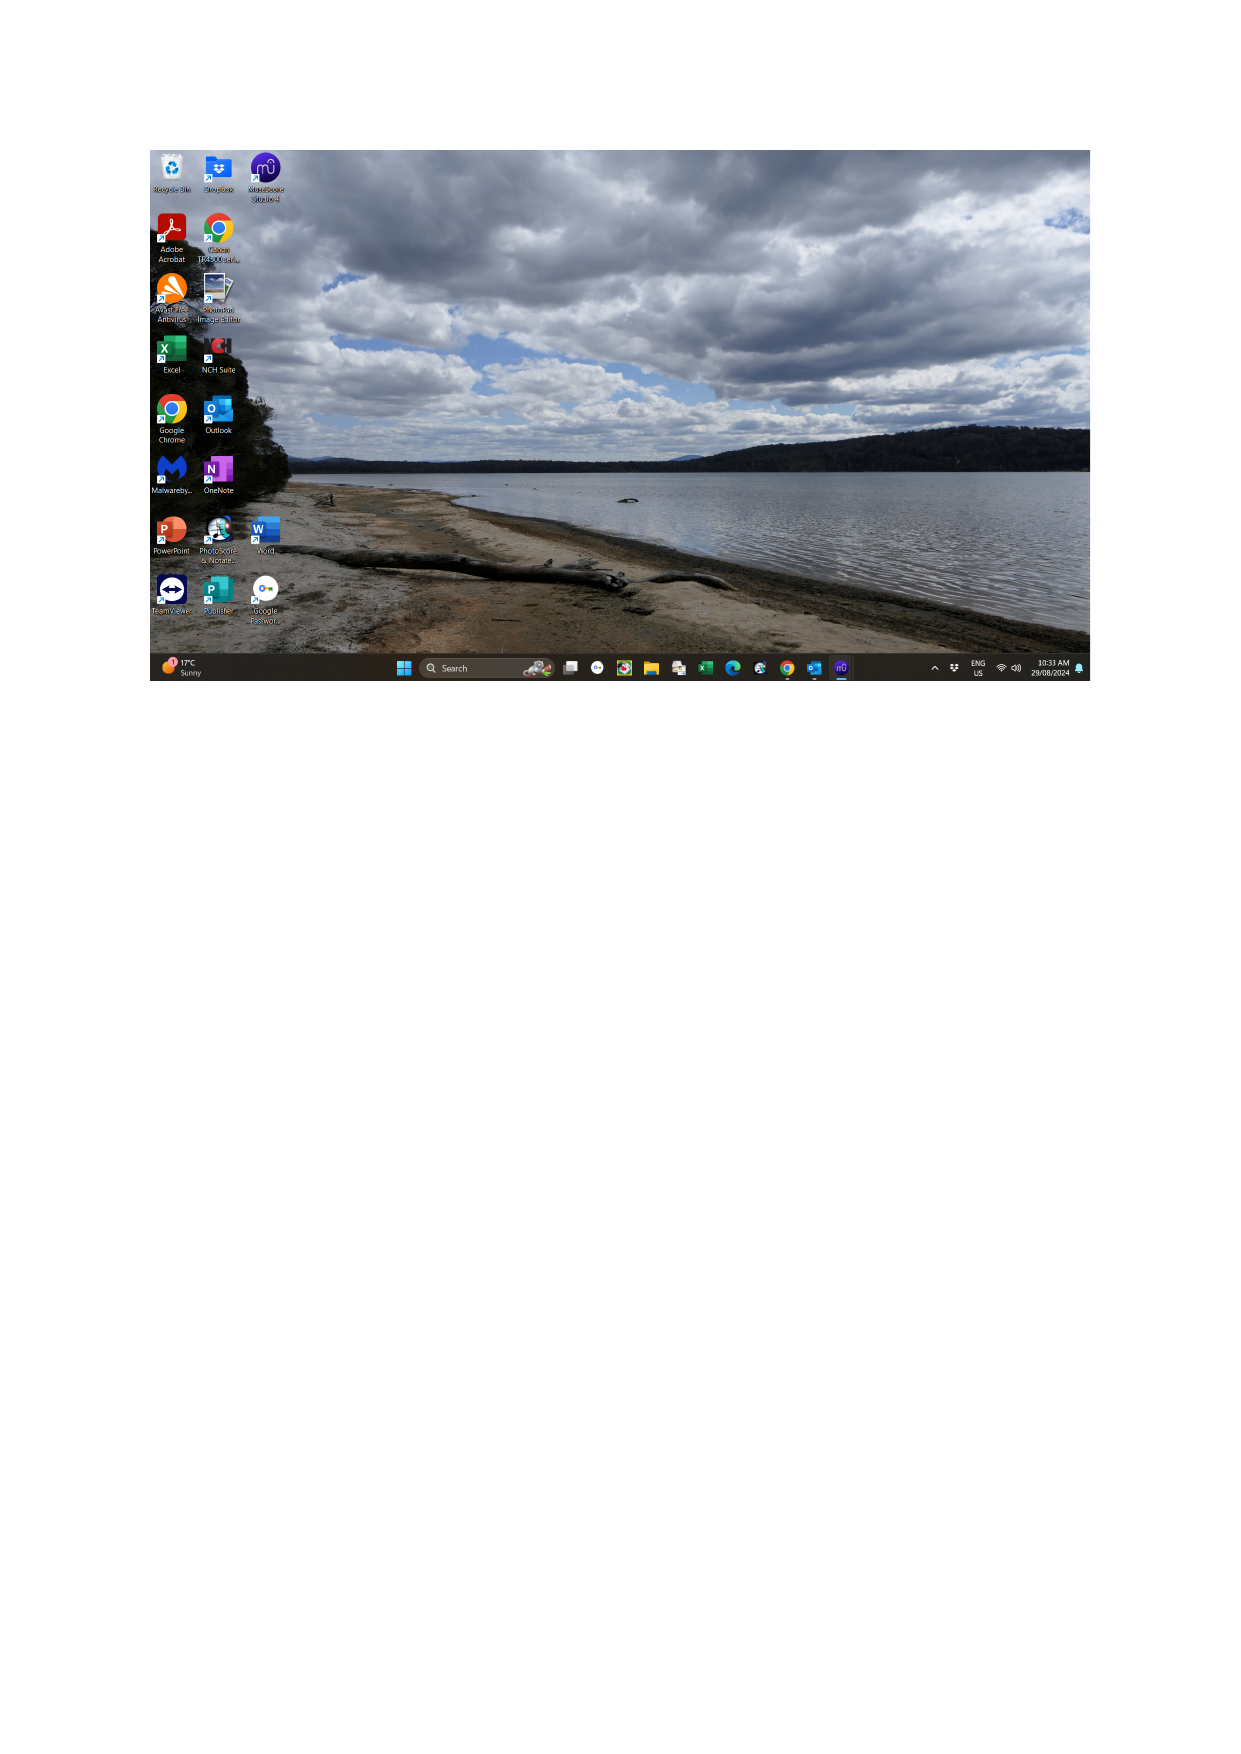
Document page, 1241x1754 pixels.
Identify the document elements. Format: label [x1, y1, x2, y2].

picture [150, 150, 1091, 681]
